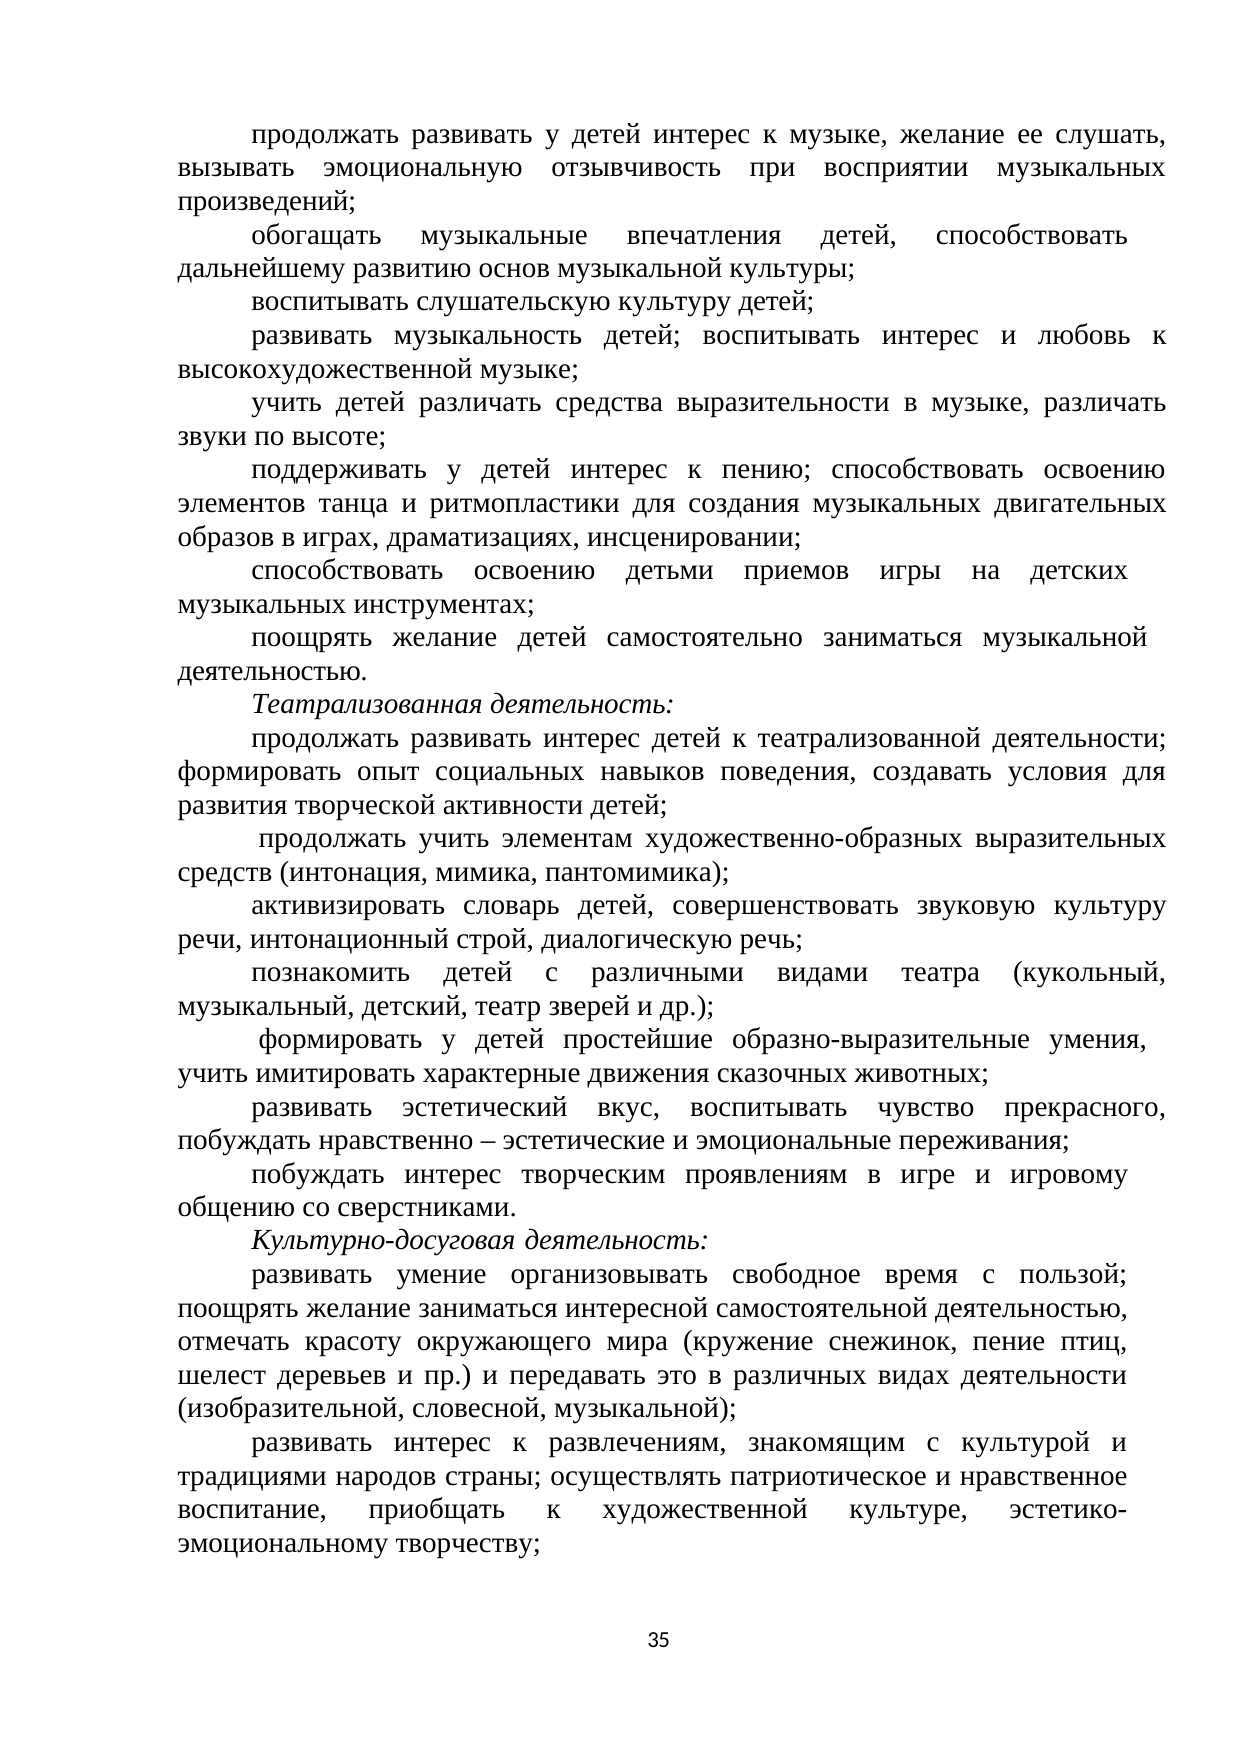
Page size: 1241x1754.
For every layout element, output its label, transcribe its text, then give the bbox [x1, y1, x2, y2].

text познакомить детей с различными видами театра (кукольный, музыкальный, детский, театр зверей и др.); [177, 954, 1166, 1022]
text поощрять желание детей самостоятельно заниматься музыкальной деятельностью. [177, 619, 1147, 686]
text Культурно-досуговая деятельность: [251, 1223, 1166, 1256]
text продолжать развивать у детей интерес к музыке, желание ее слушать, вызывать эмоциональную отзывчивость при восприятии музыкальных произведений; [177, 116, 1166, 217]
text способствовать освоению детьми приемов игры на детских музыкальных инструментах; [177, 552, 1128, 619]
text формировать у детей простейшие образно-выразительные умения, учить имитировать характерные движения сказочных животных; [177, 1022, 1147, 1089]
text учить детей различать средства выразительности в музыке, различать звуки по высоте; [177, 384, 1166, 452]
text побуждать интерес творческим проявлениям в игре и игровому общению со сверстниками. [177, 1156, 1128, 1223]
text Театрализованная деятельность: [251, 686, 1166, 720]
text продолжать учить элементам художественно-образных выразительных средств (интонация, мимика, пантомимика); [177, 820, 1166, 887]
text активизировать словарь детей, совершенствовать звуковую культуру речи, интонационный строй, диалогическую речь; [177, 887, 1166, 954]
text поддерживать у детей интерес к пению; способствовать освоению элементов танца и ритмопластики для создания музыкальных двигательных образов в играх, драматизациях, инсценировании; [177, 452, 1166, 552]
text воспитывать слушательскую культуру детей; [251, 284, 1166, 317]
text развивать эстетический вкус, воспитывать чувство прекрасного, побуждать нравственно – эстетические и эмоциональные переживания; [177, 1089, 1166, 1156]
text продолжать развивать интерес детей к театрализованной деятельности; формировать опыт социальных навыков поведения, создавать условия для развития творческой активности детей; [177, 720, 1166, 820]
text развивать музыкальность детей; воспитывать интерес и любовь к высокохудожественной музыке; [177, 317, 1166, 384]
text обогащать музыкальные впечатления детей, способствовать дальнейшему развитию основ музыкальной культуры; [177, 217, 1128, 284]
text развивать интерес к развлечениям, знакомящим с культурой и традициями народов страны; осуществлять патриотическое и нравственное воспитание, приобщать к художественной культуре, эстетико-эмоциональному творчеству; [177, 1424, 1128, 1558]
text развивать умение организовывать свободное время с пользой; поощрять желание заниматься интересной самостоятельной деятельностью, отмечать красоту окружающего мира (кружение снежинок, пение птиц, шелест деревьев и пр.) и передавать это в различных видах деятельности (изобразительной, словесной, музыкальной); [177, 1256, 1128, 1424]
